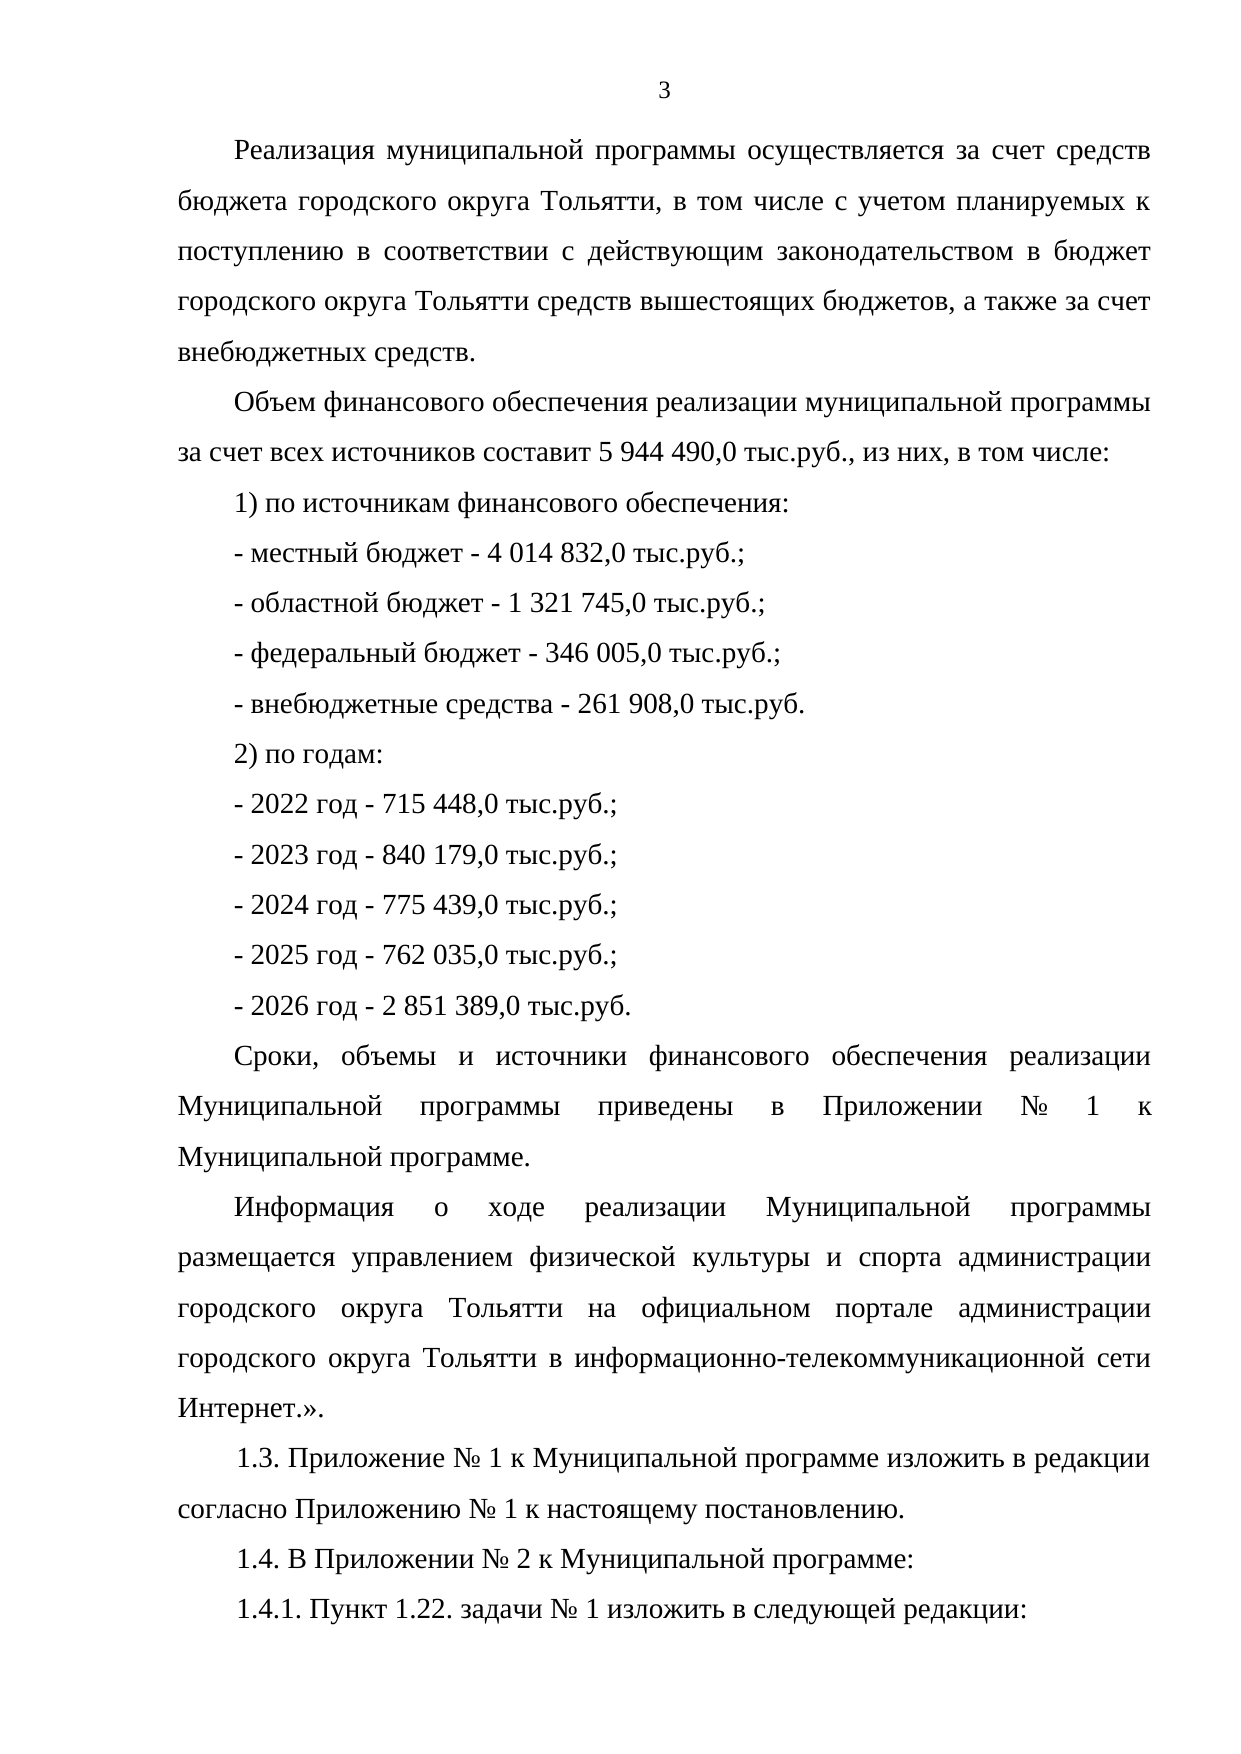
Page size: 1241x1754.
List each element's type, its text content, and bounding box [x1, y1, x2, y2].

text 1) по источникам финансового обеспечения: [177, 485, 1152, 518]
text - 2024 год - 775 439,0 тыс.руб.; [177, 887, 1152, 921]
text - 2026 год - 2 851 389,0 тыс.руб. [177, 988, 1152, 1021]
text Реализация муниципальной программы осуществляется за счет средств бюджета городского округа Тольятти, в том числе с учетом планируемых к поступлению в соответствии с действующим законодательством в бюджет городского округа Тольятти средств вышестоящих бюджетов, а также за счет внебюджетных средств. [177, 132, 1152, 367]
text 1.4.1. Пункт 1.22. задачи № 1 изложить в следующей редакции: [177, 1592, 1152, 1625]
text - внебюджетные средства - 261 908,0 тыс.руб. [177, 686, 1152, 719]
text Объем финансового обеспечения реализации муниципальной программы за счет всех источников составит 5 944 490,0 тыс.руб., из них, в том числе: [177, 384, 1152, 468]
text - 2025 год - 762 035,0 тыс.руб.; [177, 937, 1152, 971]
text - местный бюджет - 4 014 832,0 тыс.руб.; [177, 535, 1152, 568]
text 1.3. Приложение № 1 к Муниципальной программе изложить в редакции согласно Приложению № 1 к настоящему постановлению. [177, 1441, 1152, 1524]
text 1.4. В Приложении № 2 к Муниципальной программе: [177, 1541, 1152, 1575]
text - федеральный бюджет - 346 005,0 тыс.руб.; [177, 636, 1152, 669]
text - 2022 год - 715 448,0 тыс.руб.; [177, 787, 1152, 820]
text 2) по годам: [177, 736, 1152, 770]
text Информация о ходе реализации Муниципальной программы размещается управлением физической культуры и спорта администрации городского округа Тольятти на официальном портале администрации городского округа Тольятти в информационно-телекоммуникационной сети Интернет.». [177, 1189, 1152, 1424]
text - областной бюджет - 1 321 745,0 тыс.руб.; [177, 585, 1152, 619]
text Сроки, объемы и источники финансового обеспечения реализации Муниципальной программы приведены в Приложении № 1 к Муниципальной программе. [177, 1038, 1152, 1172]
text - 2023 год - 840 179,0 тыс.руб.; [177, 837, 1152, 870]
